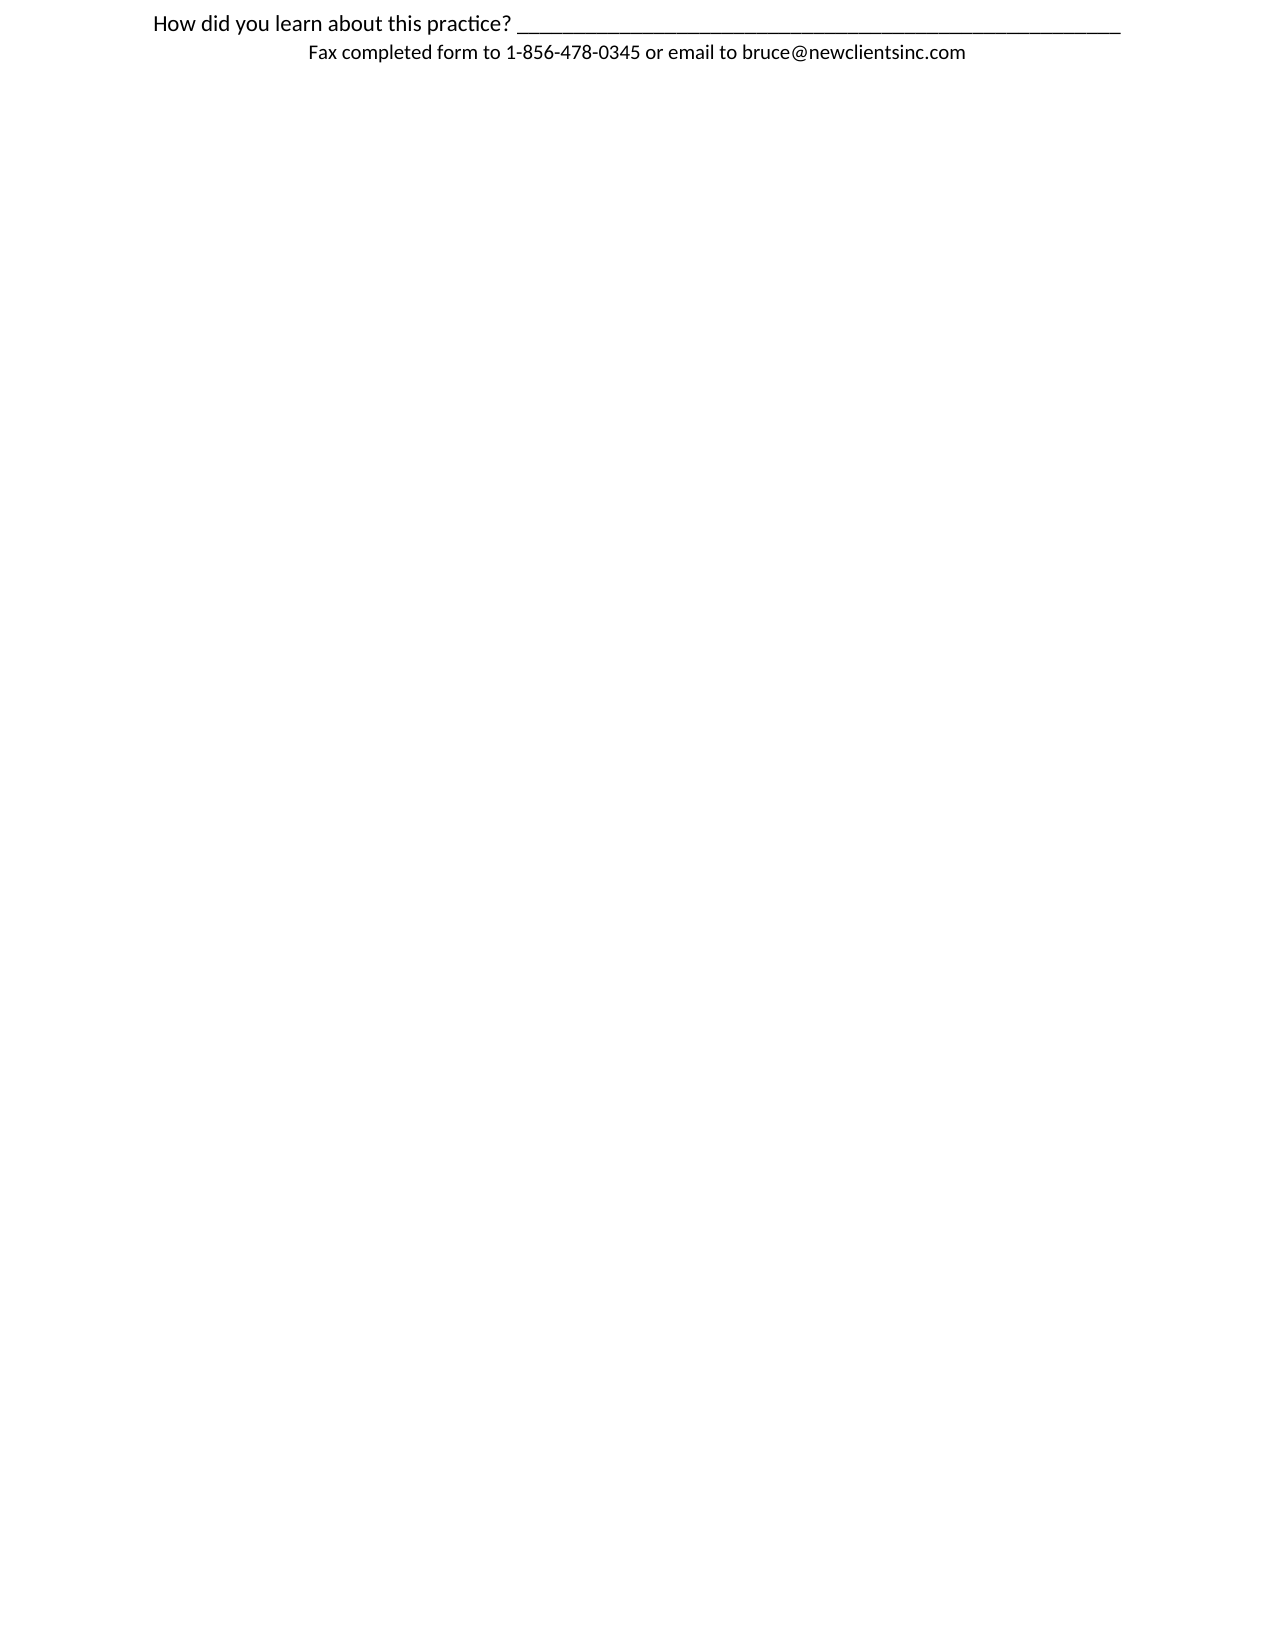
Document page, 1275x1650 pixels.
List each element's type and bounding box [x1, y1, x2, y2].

text [150, 9, 1125, 65]
